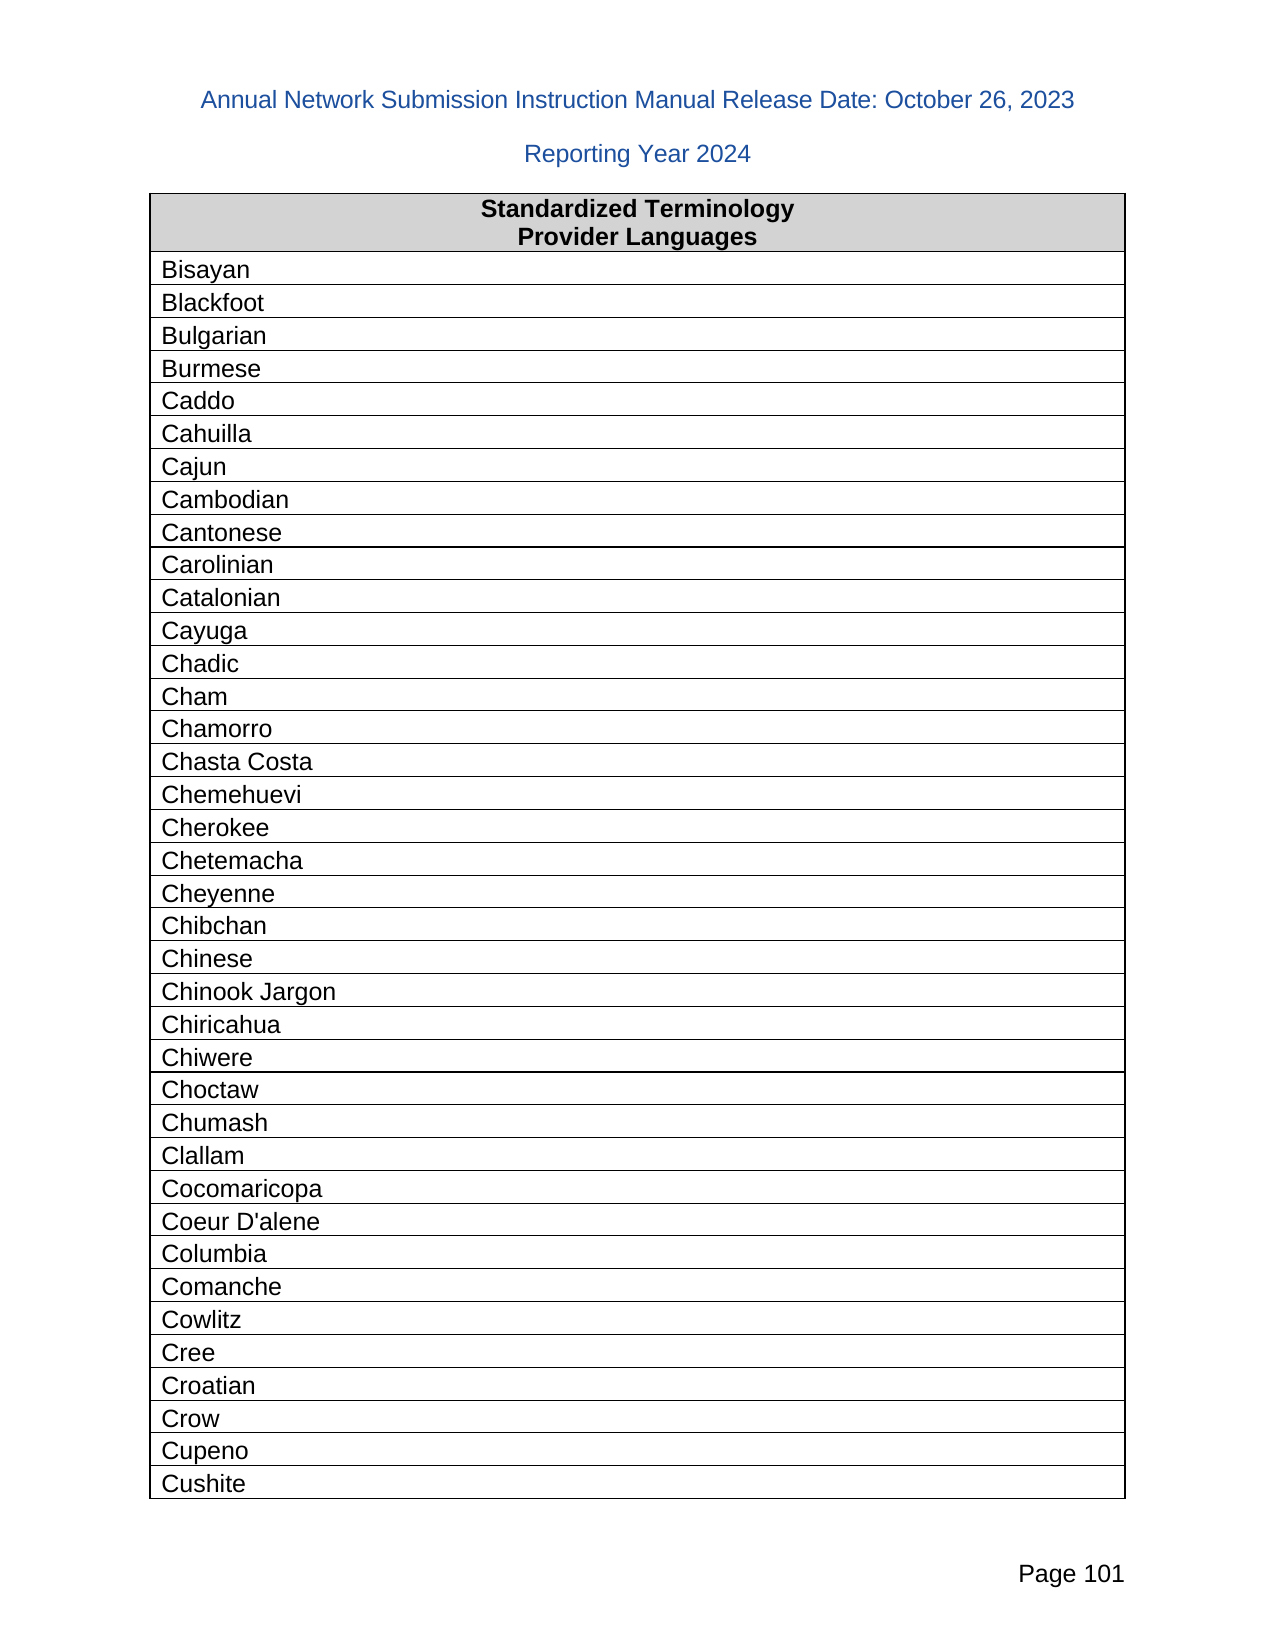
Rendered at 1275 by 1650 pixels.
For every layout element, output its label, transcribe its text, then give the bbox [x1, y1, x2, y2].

table_cell Chasta Costa [151, 744, 1124, 776]
table_cell Choctaw [151, 1073, 1124, 1104]
table_cell Columbia [151, 1236, 1124, 1268]
table_cell Chumash [151, 1105, 1124, 1137]
table_cell Cheyenne [151, 876, 1124, 907]
table_cell Chetemacha [151, 843, 1124, 874]
table_cell Bisayan [151, 252, 1124, 284]
table_cell Chinook Jargon [151, 974, 1124, 1006]
table_cell Bulgarian [151, 318, 1124, 349]
table_cell Cowlitz [151, 1302, 1124, 1334]
table_cell Cupeno [151, 1433, 1124, 1465]
table_cell Cayuga [151, 613, 1124, 645]
table_cell Chadic [151, 646, 1124, 678]
table_cell Catalonian [151, 580, 1124, 612]
table_cell Carolinian [151, 548, 1124, 579]
table_cell Cham [151, 679, 1124, 710]
table_cell Chiwere [151, 1040, 1124, 1071]
table_cell Chibchan [151, 908, 1124, 940]
table_header Standardized Terminology Provider Languages [151, 194, 1124, 251]
table_cell Comanche [151, 1269, 1124, 1301]
table_cell Blackfoot [151, 285, 1124, 317]
table_cell Croatian [151, 1368, 1124, 1399]
table_cell Chemehuevi [151, 777, 1124, 809]
table_cell Burmese [151, 351, 1124, 382]
table_cell Clallam [151, 1138, 1124, 1170]
table_cell Cocomaricopa [151, 1171, 1124, 1203]
table_cell Cree [151, 1335, 1124, 1367]
table_cell Cajun [151, 449, 1124, 481]
table_cell Chamorro [151, 711, 1124, 743]
table_cell Cahuilla [151, 416, 1124, 448]
table_cell Chiricahua [151, 1007, 1124, 1038]
table_cell Cherokee [151, 810, 1124, 842]
table_cell Cambodian [151, 482, 1124, 513]
table_cell Cantonese [151, 515, 1124, 546]
table_cell Caddo [151, 383, 1124, 415]
table_cell Chinese [151, 941, 1124, 973]
table_cell Cushite [151, 1466, 1124, 1498]
table_cell Coeur D'alene [151, 1204, 1124, 1235]
table_cell Crow [151, 1401, 1124, 1432]
